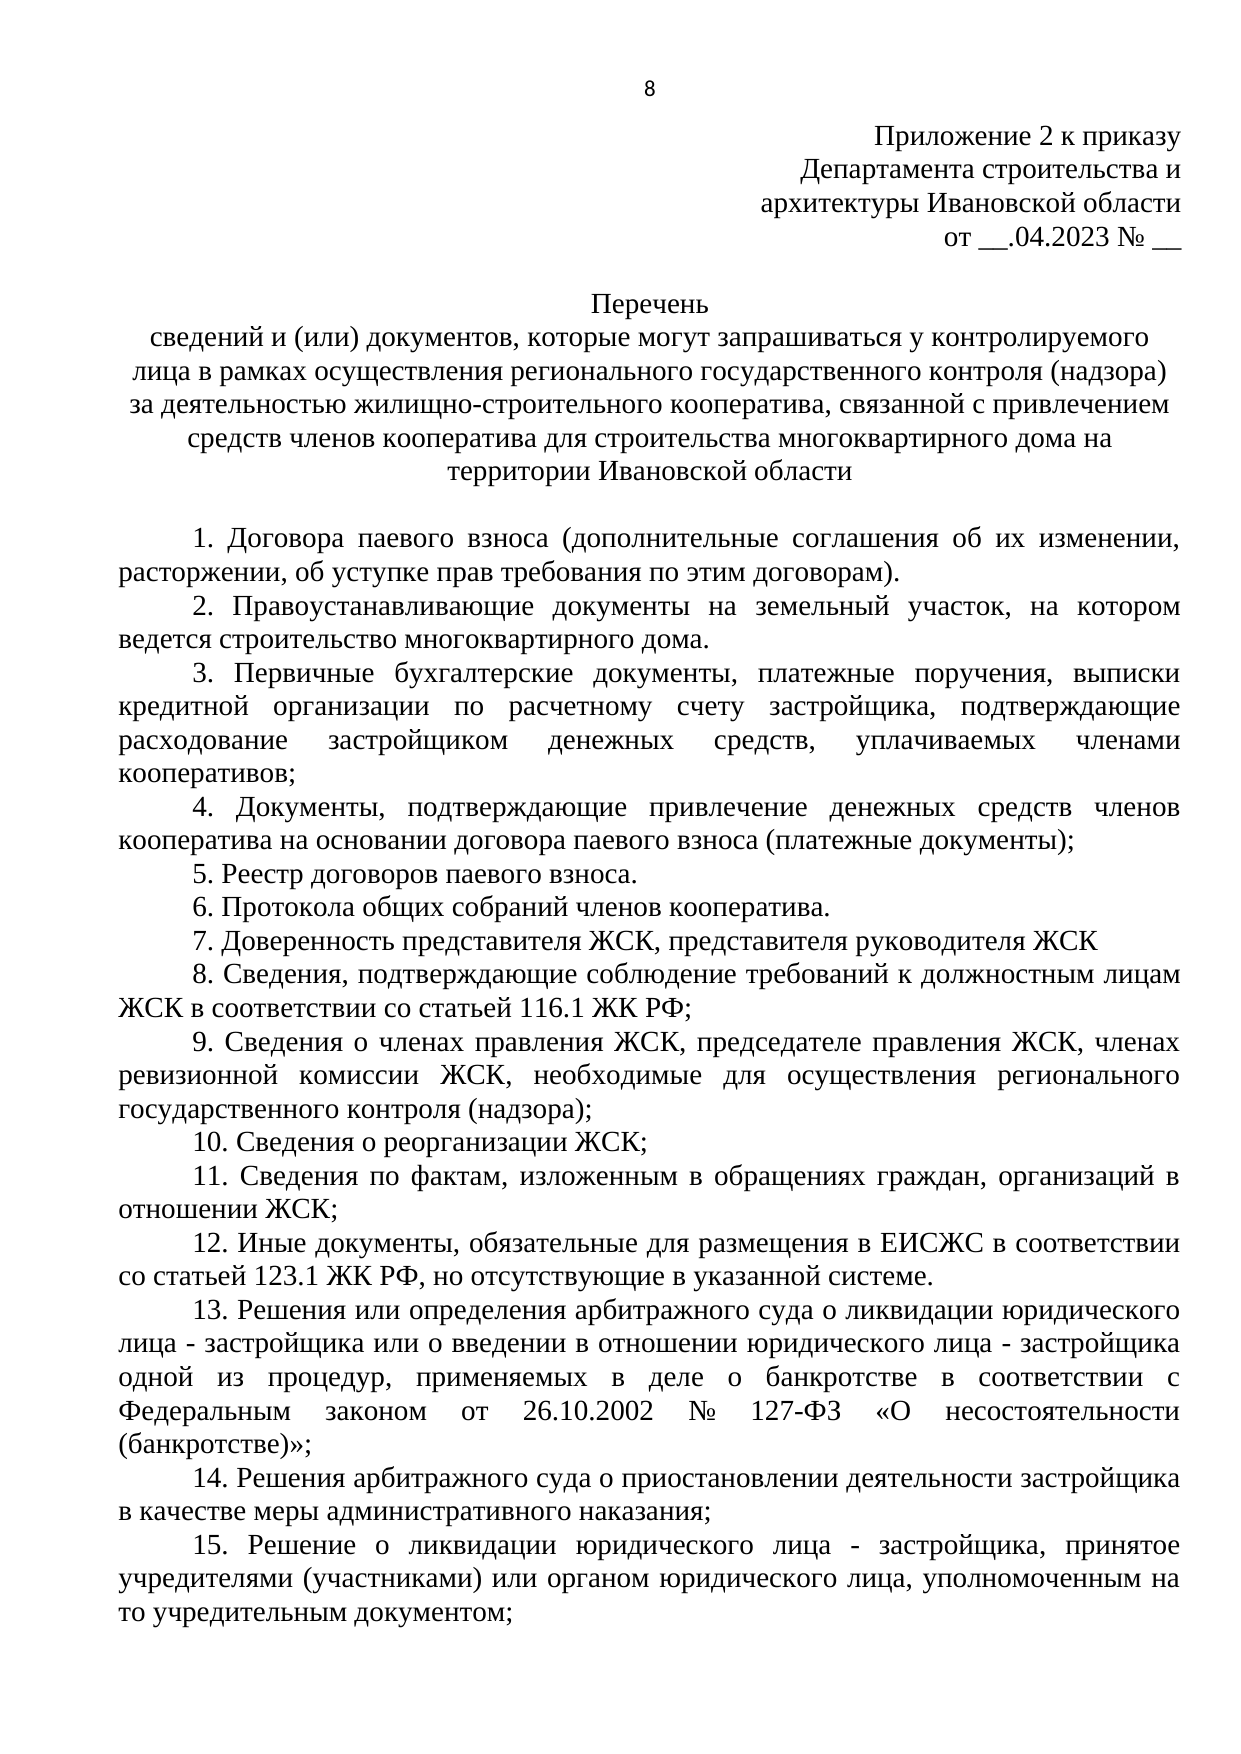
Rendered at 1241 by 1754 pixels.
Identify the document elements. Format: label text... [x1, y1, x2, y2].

text Приложение 2 к приказу [118, 118, 1181, 152]
text 11. Сведения по фактам, изложенным в обращениях граждан, организаций в отношении ЖСК; [118, 1158, 1181, 1225]
text Перечень [118, 286, 1181, 319]
text 3. Первичные бухгалтерские документы, платежные поручения, выписки кредитной организации по расчетному счету застройщика, подтверждающие расходование застройщиком денежных средств, уплачиваемых членами кооперативов; [118, 655, 1181, 789]
text 2. Правоустанавливающие документы на земельный участок, на котором ведется строительство многоквартирного дома. [118, 588, 1181, 655]
text 10. Сведения о реорганизации ЖСК; [118, 1124, 1181, 1158]
text 9. Сведения о членах правления ЖСК, председателе правления ЖСК, членах ревизионной комиссии ЖСК, необходимые для осуществления регионального государственного контроля (надзора); [118, 1024, 1181, 1124]
text 5. Реестр договоров паевого взноса. [118, 856, 1181, 889]
text архитектуры Ивановской области [118, 185, 1181, 219]
text 13. Решения или определения арбитражного суда о ликвидации юридического лица - застройщика или о введении в отношении юридического лица - застройщика одной из процедур, применяемых в деле о банкротстве в соответствии с Федеральным законом от 26.10.2002 № 127-ФЗ «О несостоятельности (банкротстве)»; [118, 1292, 1181, 1460]
text 12. Иные документы, обязательные для размещения в ЕИСЖС в соответствии со статьей 123.1 ЖК РФ, но отсутствующие в указанной системе. [118, 1225, 1181, 1292]
text Департамента строительства и [118, 152, 1181, 185]
text 14. Решения арбитражного суда о приостановлении деятельности застройщика в качестве меры административного наказания; [118, 1460, 1181, 1527]
text 4. Документы, подтверждающие привлечение денежных средств членов кооператива на основании договора паевого взноса (платежные документы); [118, 789, 1181, 856]
text 6. Протокола общих собраний членов кооператива. [118, 889, 1181, 923]
text 8. Сведения, подтверждающие соблюдение требований к должностным лицам ЖСК в соответствии со статьей 116.1 ЖК РФ; [118, 957, 1181, 1024]
text 15. Решение о ликвидации юридического лица - застройщика, принятое учредителями (участниками) или органом юридического лица, уполномоченным на то учредительным документом; [118, 1527, 1181, 1627]
text от __.04.2023 № __ [118, 219, 1181, 252]
text 1. Договора паевого взноса (дополнительные соглашения об их изменении, расторжении, об уступке прав требования по этим договорам). [118, 521, 1181, 588]
text сведений и (или) документов, которые могут запрашиваться у контролируемого лица в рамках осуществления регионального государственного контроля (надзора) за деятельностью жилищно-строительного кооператива, связанной с привлечением средств членов кооператива для строительства многоквартирного дома на территории Ивановской области [118, 319, 1181, 487]
text 7. Доверенность представителя ЖСК, представителя руководителя ЖСК [118, 923, 1181, 957]
